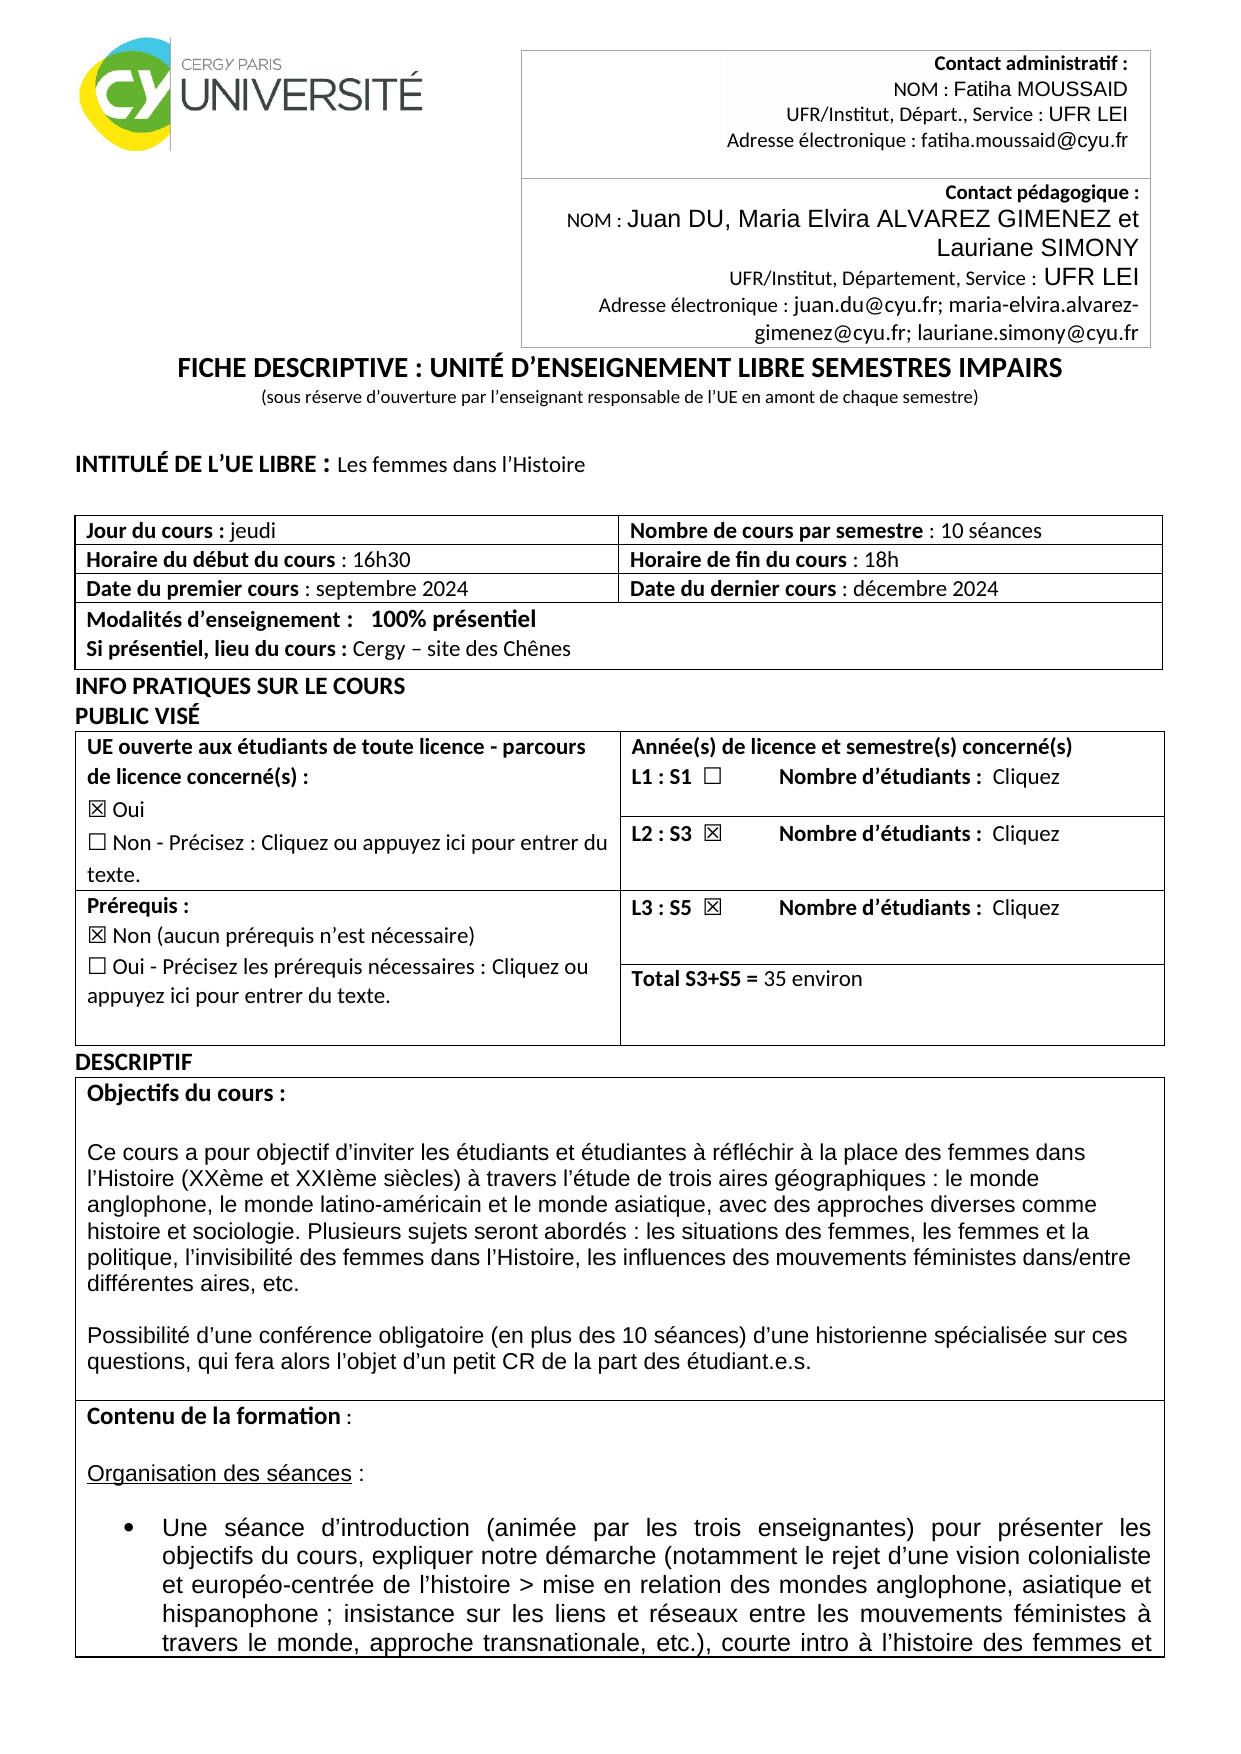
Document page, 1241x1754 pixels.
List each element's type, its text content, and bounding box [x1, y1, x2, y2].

text DESCRIPTIF [75, 1046, 1165, 1077]
text (sous réserve d’ouverture par l’enseignant responsable de l’UE en amont de chaque semestre) [75, 385, 1165, 408]
table_cell Contact pédagogique : NOM : UFR/Institut, Département, Service : Adresse électronique : [522, 179, 1150, 347]
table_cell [76, 1401, 1164, 1656]
text INFO PRATIQUES SUR LE COURS [75, 670, 1165, 701]
table_cell Date du dernier cours : décembre 2024 [619, 574, 1162, 602]
table_cell Horaire du début du cours : [76, 545, 618, 573]
table_header Année(s) de licence et semestre(s) concerné(s) L1 : S1 ☐ Nombre d’étudiants : [621, 732, 1164, 816]
table_header Objectifs du cours : Ce cours a pour objectif d’inviter les étudiants et étudiantes à réfléchir à la place des femmes dans l’Histoire (XXème et XXIème siècles) à travers l’étude de trois aires géographiques : le monde anglophone, le monde latino-américain et le monde asiatique, avec des approches diverses comme histoire et sociologie. Plusieurs sujets seront abordés : les situations des femmes, les femmes et la politique, l’invisibilité des femmes dans l’Histoire, les influences des mouvements féministes dans/entre différentes aires, etc. Possibilité d’une conférence obligatoire (en plus des 10 séances) d’une historienne spécialisée sur ces questions, qui fera alors l’objet d’un petit CR de la part des étudiant.e.s. [76, 1078, 1164, 1399]
table_cell Modalités d’enseignement : Si présentiel, lieu du cours : [76, 603, 1162, 669]
table_cell Prérequis : Non (aucun prérequis n’est nécessaire) Oui - Précisez les prérequis nécessaires : [76, 891, 620, 1045]
table_header Jour du cours : [76, 516, 618, 544]
text FICHE DESCRIPTIVE : UNITÉ D’ENSEIGNEMENT LIBRE SEMESTRES IMPAIRS [75, 349, 1165, 385]
table_cell L3 : S5 Nombre d’étudiants : [621, 891, 1164, 963]
table_header Nombre de cours par semestre : [619, 516, 1162, 544]
picture [75, 35, 423, 151]
text INTITULÉ DE L’UE LIBRE : [75, 444, 1165, 479]
table_header UE ouverte aux étudiants de toute licence - parcours de licence concerné(s) : Oui Non - Précisez : [76, 732, 620, 890]
table_cell Total S3+S5 = [621, 965, 1164, 1045]
table_cell L2 : S3 Nombre d’étudiants : [621, 817, 1164, 890]
table_cell Date du premier cours : septembre 2024 [76, 574, 618, 602]
table_cell Horaire de fin du cours : [619, 545, 1162, 573]
table_header [522, 51, 1150, 178]
text PUBLIC VISÉ [75, 701, 1165, 731]
